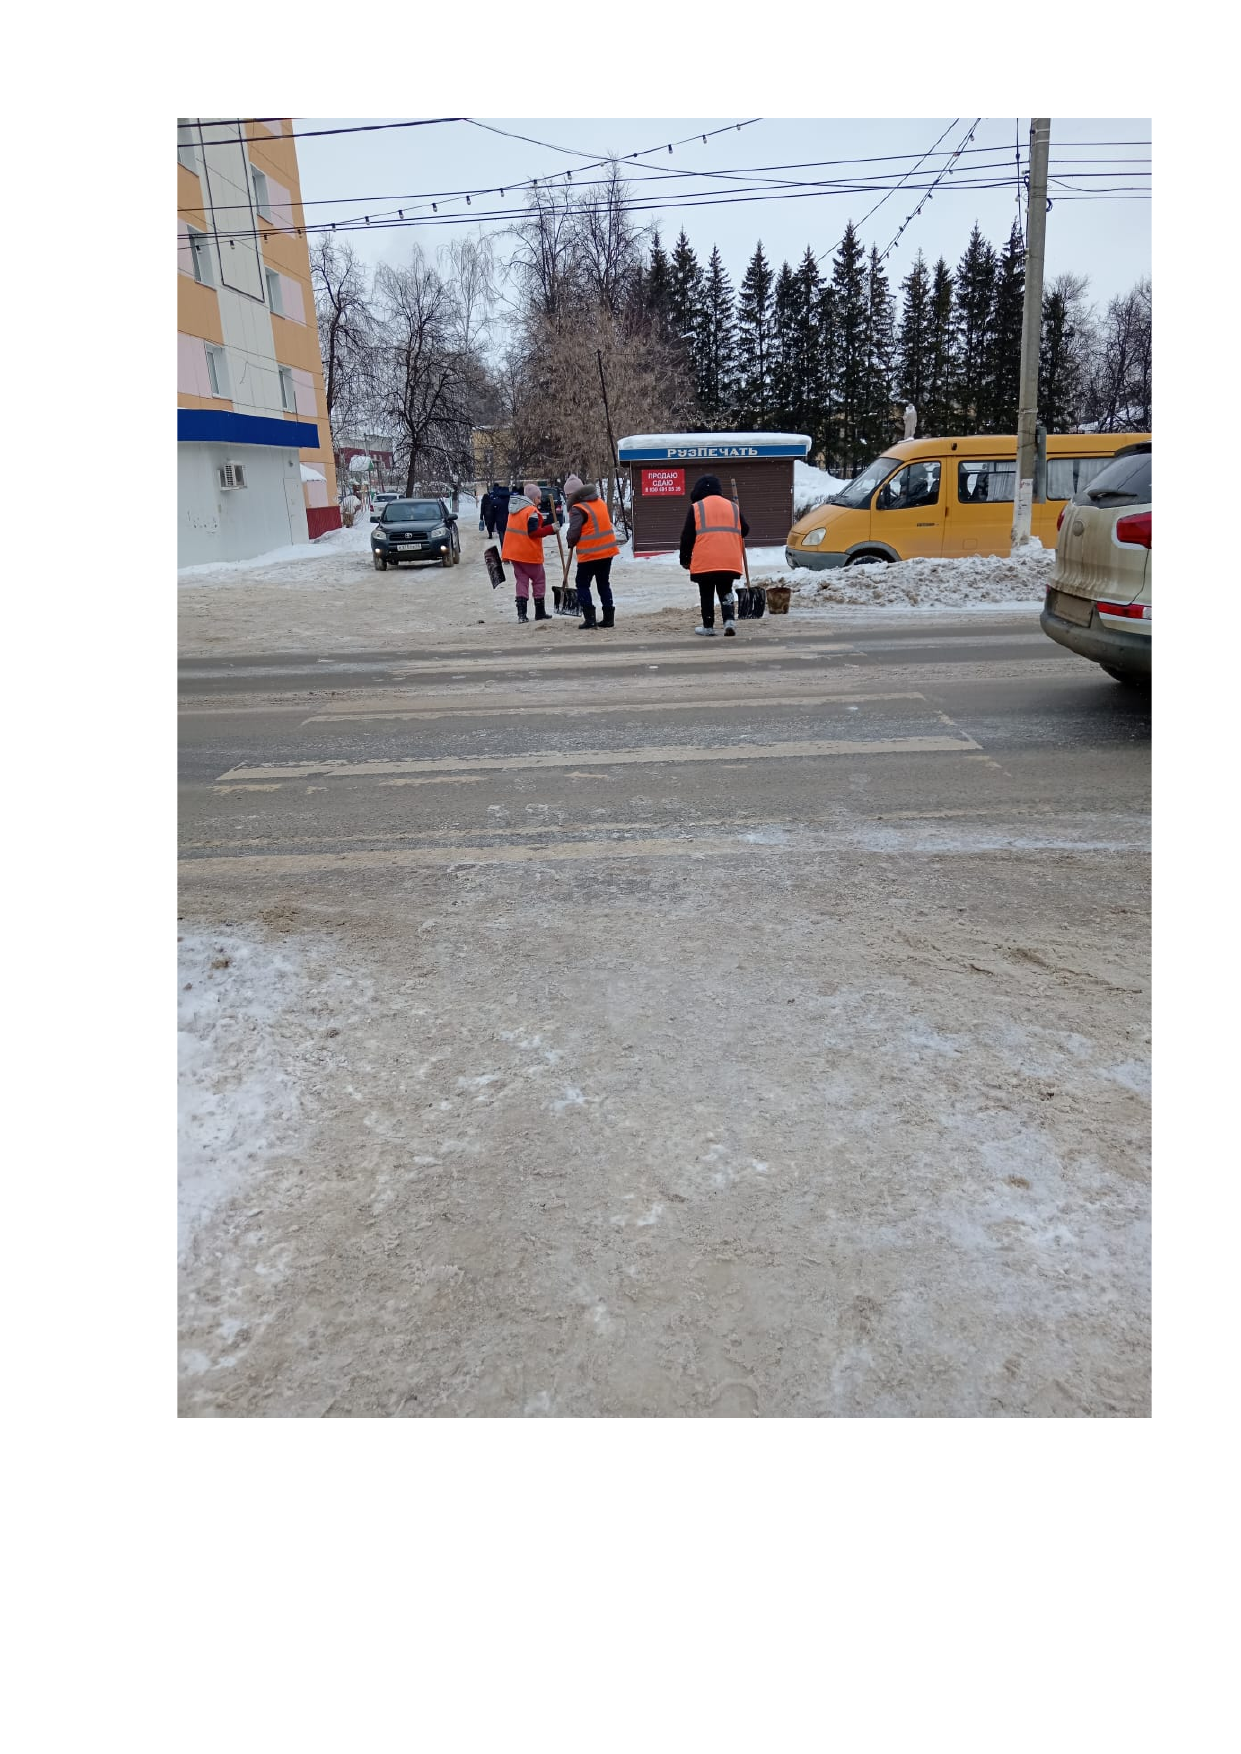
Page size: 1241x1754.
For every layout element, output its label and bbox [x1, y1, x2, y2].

picture [177, 118, 1152, 1418]
